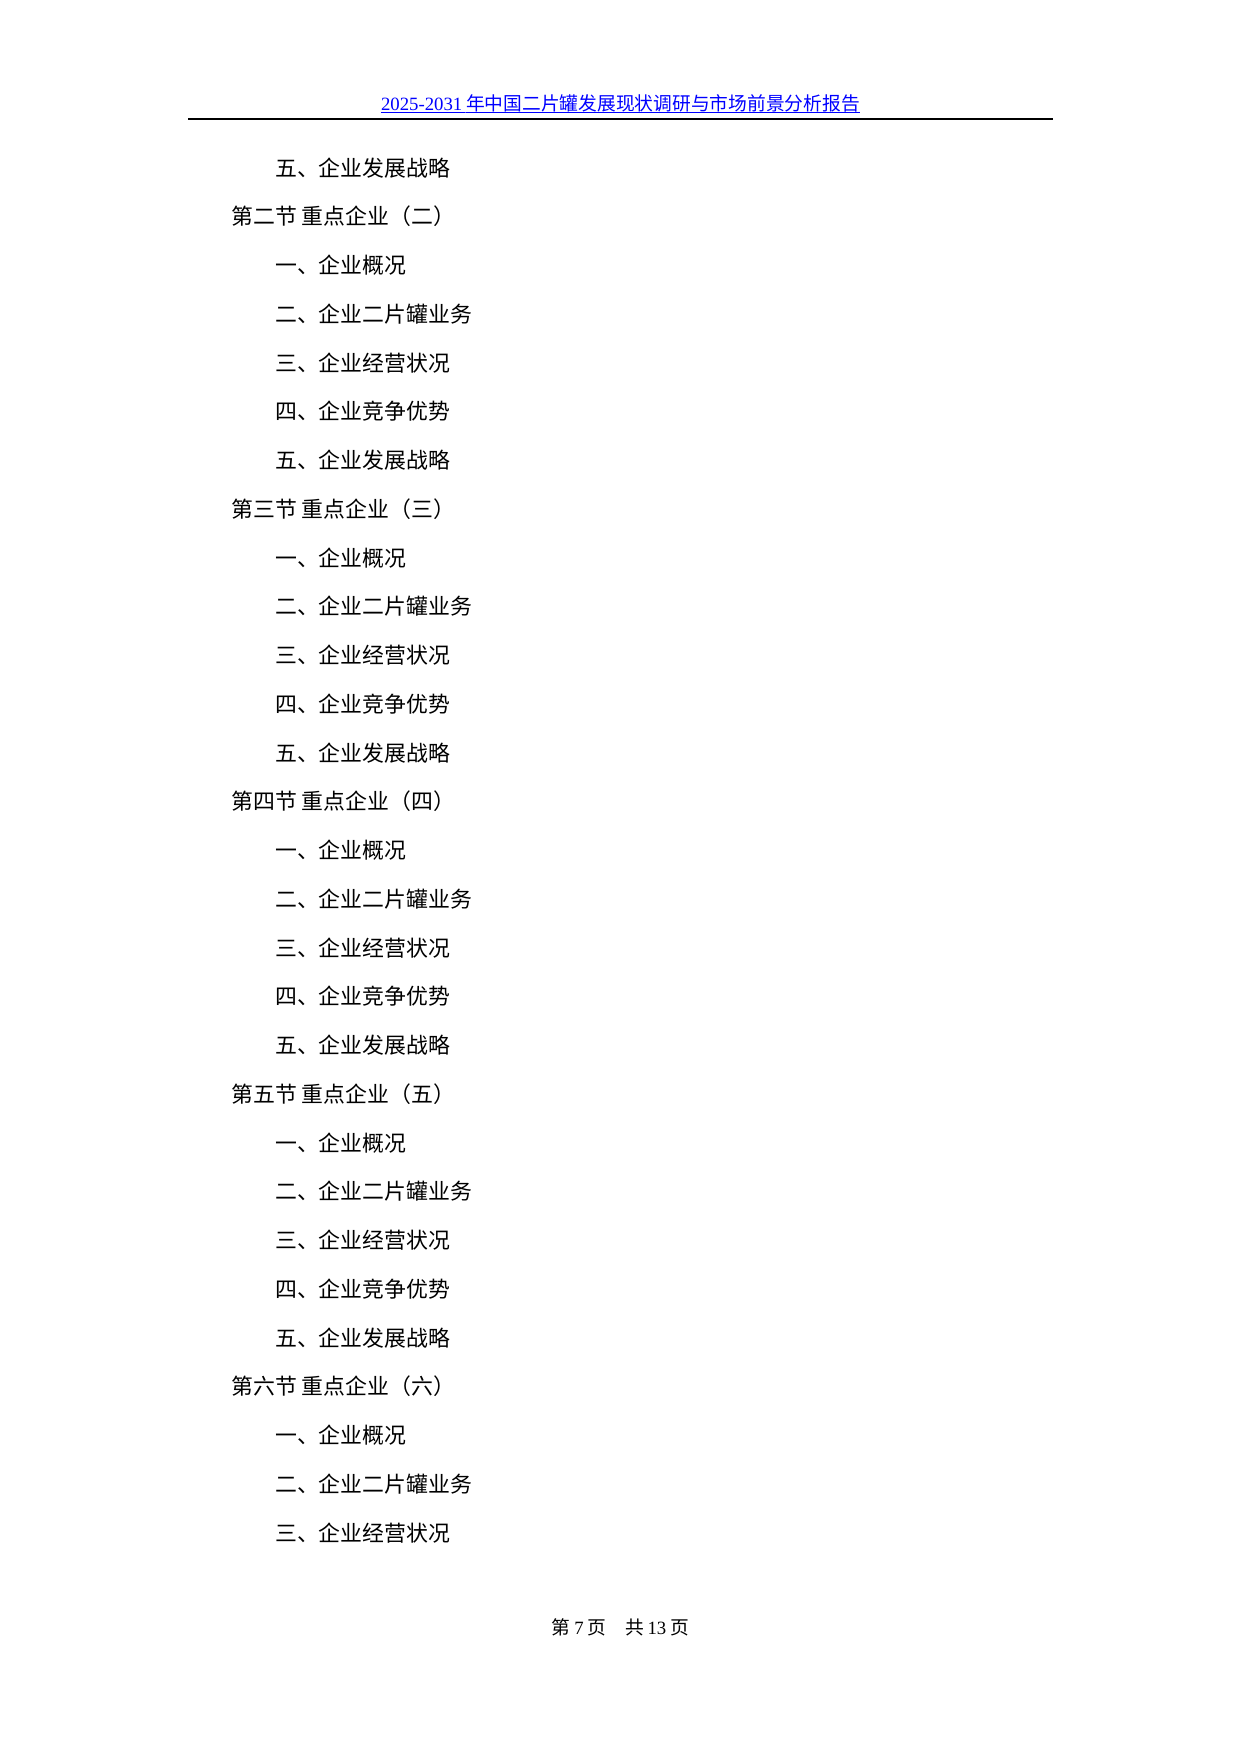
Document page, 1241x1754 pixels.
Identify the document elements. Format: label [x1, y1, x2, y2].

text [187, 150, 1053, 1548]
